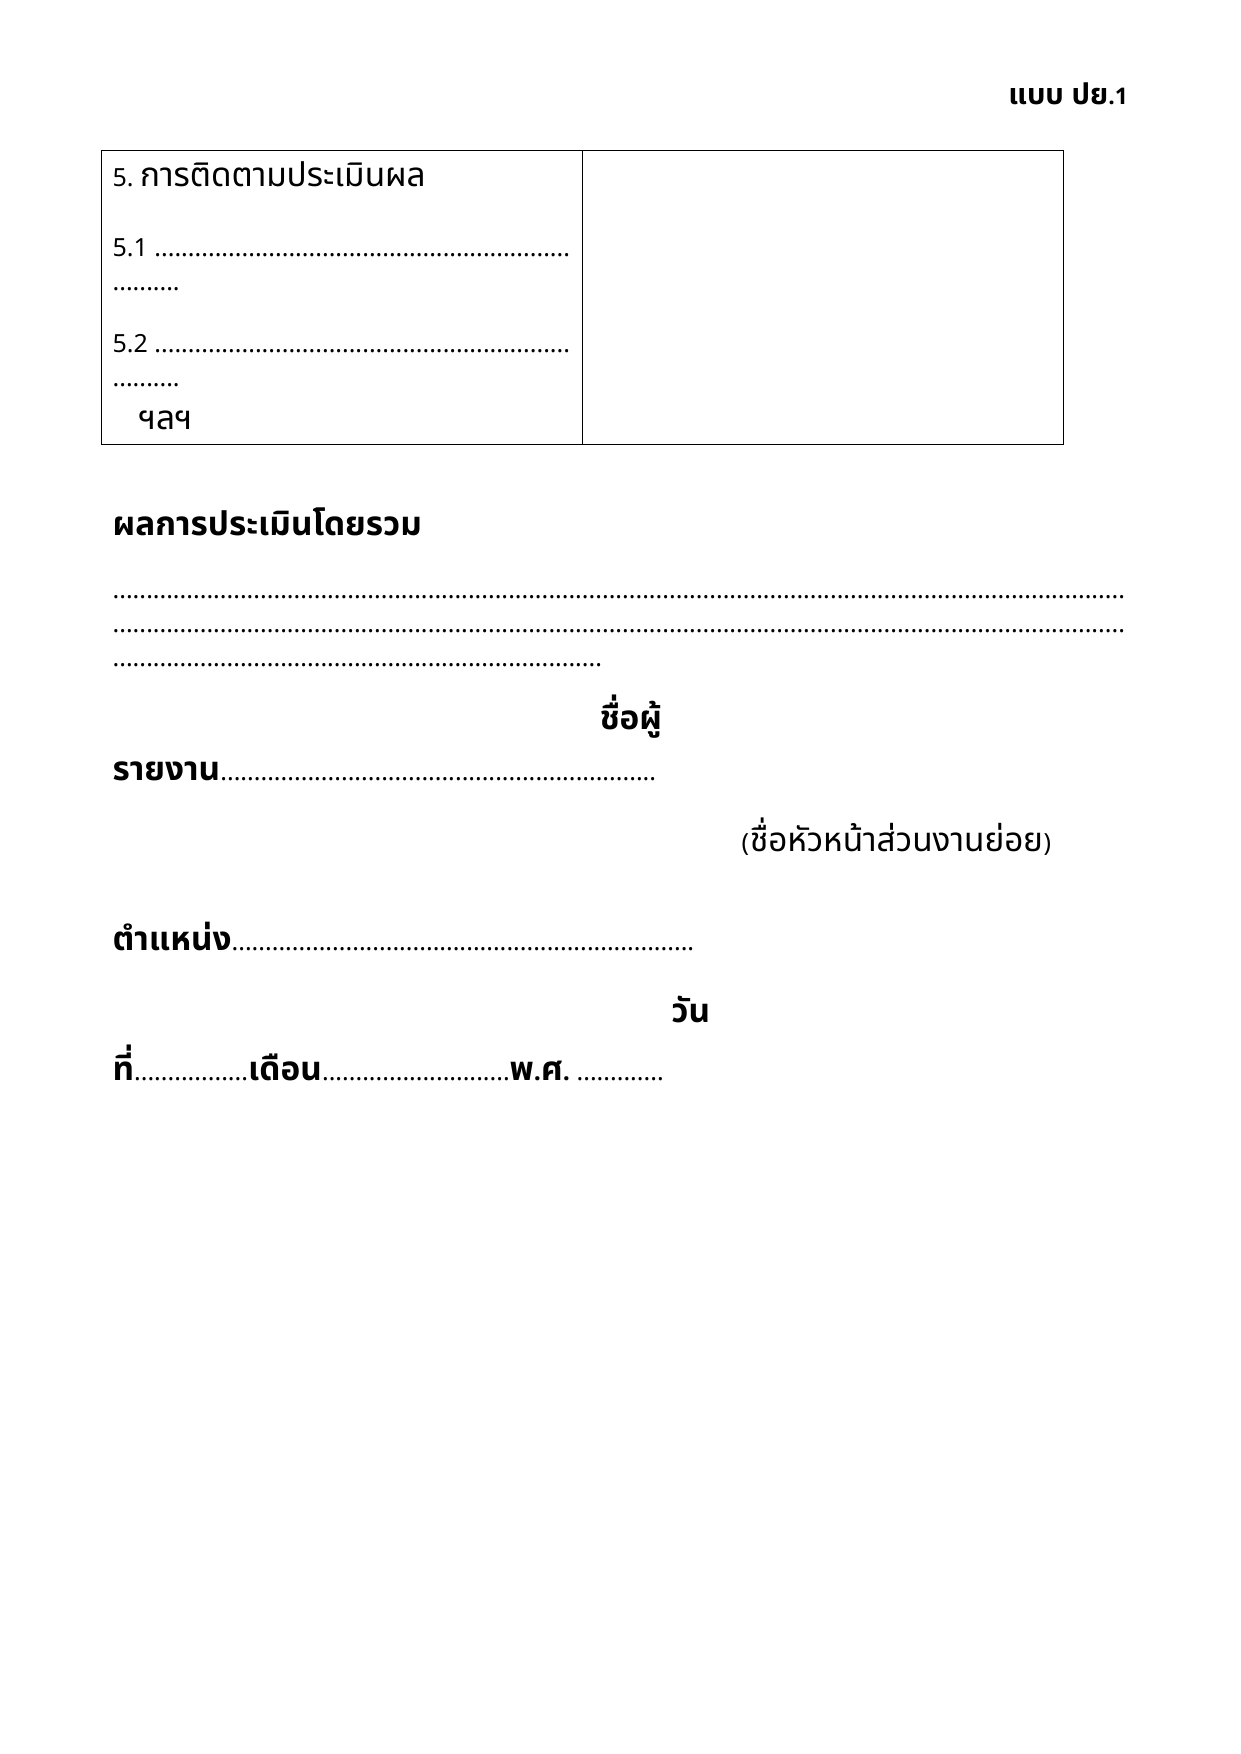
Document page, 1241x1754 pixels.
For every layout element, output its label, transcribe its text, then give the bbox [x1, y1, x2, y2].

text วันที่.................เดือน............................พ.ศ. ............. [112, 987, 1128, 1095]
text ชื่อผู้รายงาน................................................................. [112, 694, 1128, 795]
table_cell [583, 151, 1063, 444]
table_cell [102, 151, 582, 444]
text (ชื่อหัวหน้าส่วนงานย่อย) [112, 816, 1128, 866]
text ตำแหน่ง..................................................................... [112, 887, 1128, 966]
text ผลการประเมินโดยรวม [112, 500, 1128, 551]
text ....................................................................................................................................................................................................................................................................................................................................................................................... [112, 571, 1128, 673]
